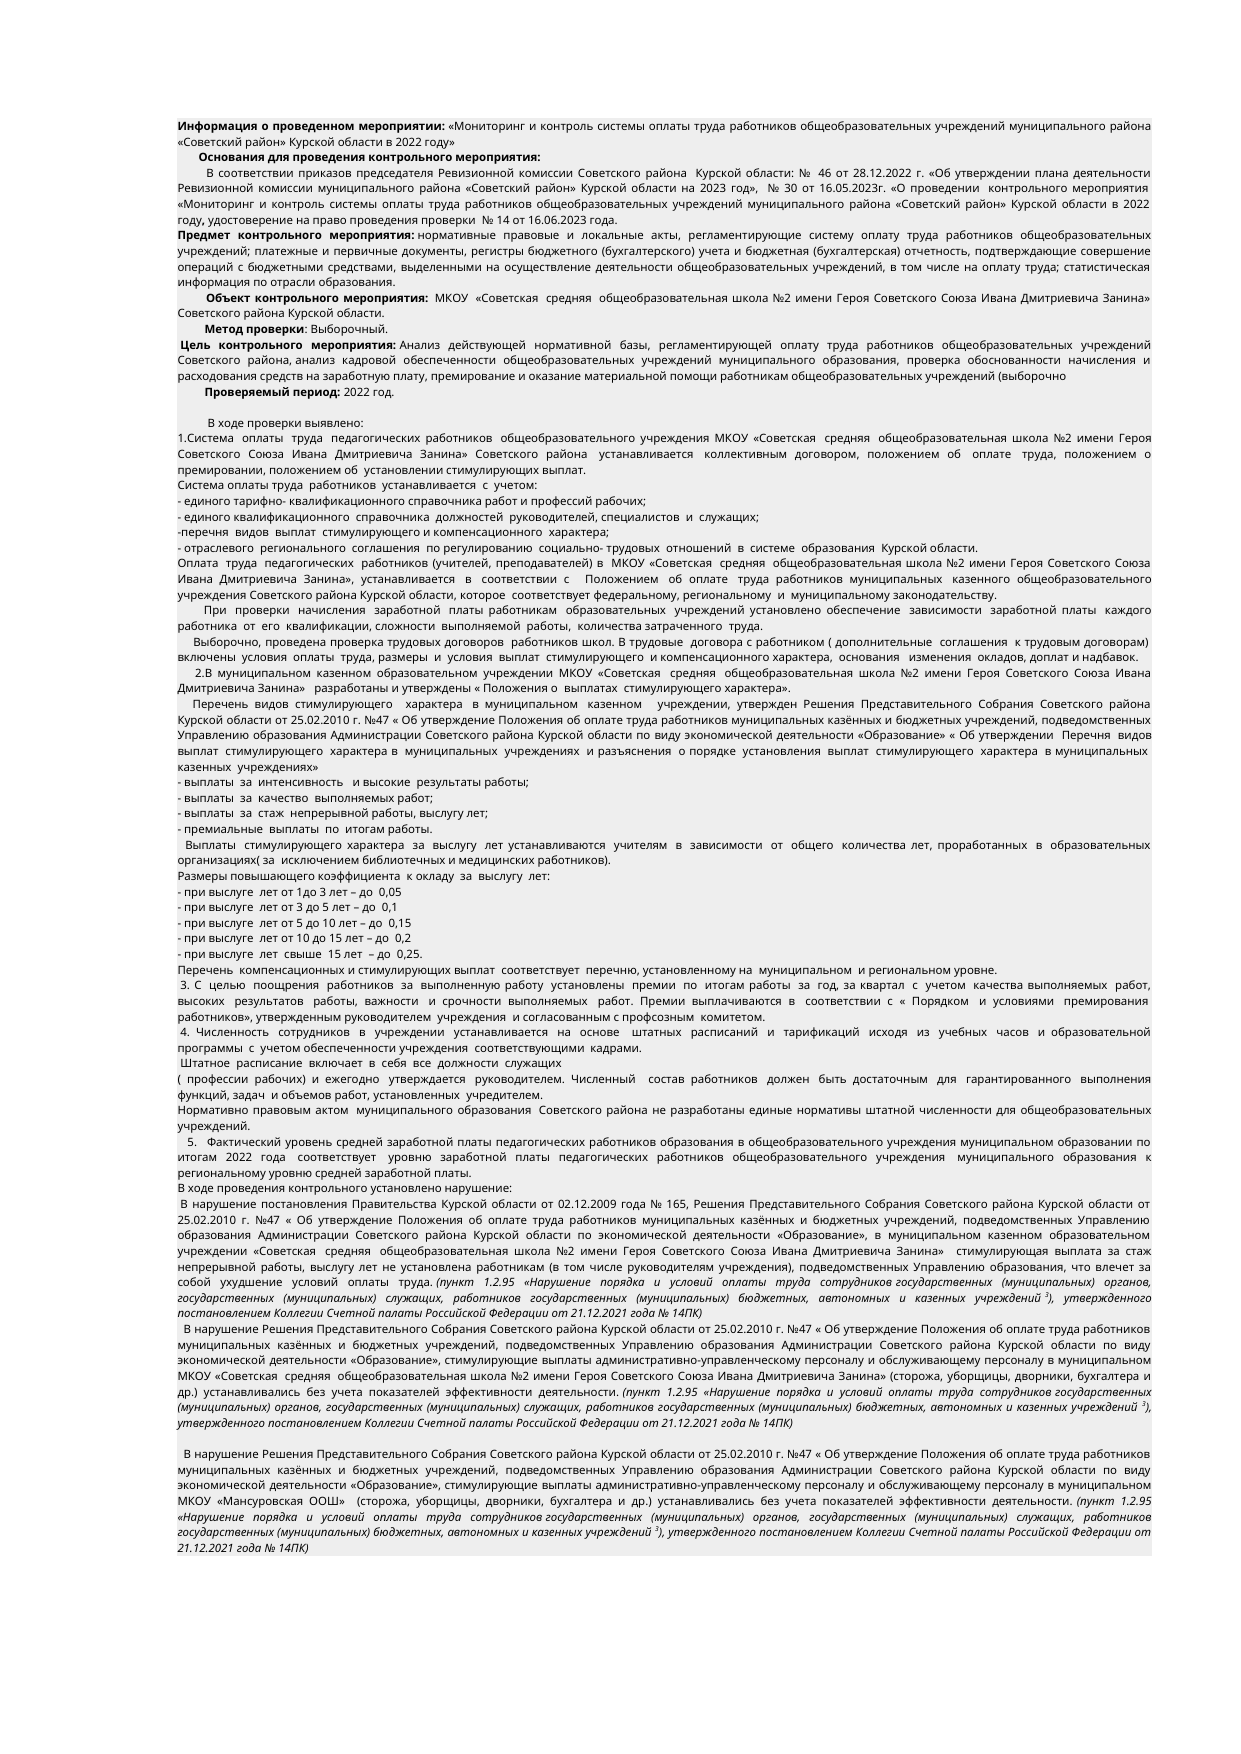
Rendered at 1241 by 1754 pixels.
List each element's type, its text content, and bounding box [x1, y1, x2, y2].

text - выплаты за интенсивность и высокие результаты работы; [177, 774, 1152, 790]
text Оплата труда педагогических работников (учителей, преподавателей) в МКОУ «Советская средняя общеобразовательная школа №2 имени Героя Советского Союза Ивана Дмитриевича Занина», устанавливается в соответствии с Положением об оплате труда работников муниципальных казенного общеобразовательного учреждения Советского района Курской области, которое соответствует федеральному, региональному и муниципальному законодательству. [177, 556, 1152, 602]
text - при выслуге лет свыше 15 лет – до 0,25. [177, 946, 1152, 962]
text - при выслуге лет от 3 до 5 лет – до 0,1 [177, 899, 1152, 915]
text Размеры повышающего коэффициента к окладу за выслугу лет: [177, 868, 1152, 884]
text Метод проверки: Выборочный. [177, 321, 1152, 337]
text - премиальные выплаты по итогам работы. [177, 821, 1152, 837]
text ( профессии рабочих) и ежегодно утверждается руководителем. Численный состав работников должен быть достаточным для гарантированного выполнения функций, задач и объемов работ, установленных учредителем. [177, 1071, 1152, 1102]
text В ходе проверки выявлено: [177, 415, 1152, 431]
text - выплаты за стаж непрерывной работы, выслугу лет; [177, 806, 1152, 821]
text - при выслуге лет от 10 до 15 лет – до 0,2 [177, 931, 1152, 946]
text - выплаты за качество выполняемых работ; [177, 790, 1152, 806]
text 1.Система оплаты труда педагогических работников общеобразовательного учреждения МКОУ «Советская средняя общеобразовательная школа №2 имени Героя Советского Союза Ивана Дмитриевича Занина» Советского района устанавливается коллективным договором, положением об оплате труда, положением о премировании, положением об установлении стимулирующих выплат. [177, 431, 1152, 477]
text - отраслевого регионального соглашения по регулированию социально- трудовых отношений в системе образования Курской области. [177, 540, 1152, 556]
text В нарушение Решения Представительного Собрания Советского района Курской области от 25.02.2010 г. №47 « Об утверждение Положения об оплате труда работников муниципальных казённых и бюджетных учреждений, подведомственных Управлению образования Администрации Советского района Курской области по виду экономической деятельности «Образование», стимулирующие выплаты административно-управленческому персоналу и обслуживающему персоналу в муниципальном МКОУ «Мансуровская ООШ» (сторожа, уборщицы, дворники, бухгалтера и др.) устанавливались без учета показателей эффективности деятельности. (пункт 1.2.95 «Нарушение порядка и условий оплаты труда сотрудников государственных (муниципальных) органов, государственных (муниципальных) служащих, работников государственных (муниципальных) бюджетных, автономных и казенных учреждений 3), утвержденного постановлением Коллегии Счетной палаты Российской Федерации от 21.12.2021 года № 14ПК) [177, 1446, 1152, 1556]
text - при выслуге лет от 5 до 10 лет – до 0,15 [177, 915, 1152, 931]
text Объект контрольного мероприятия: МКОУ «Советская средняя общеобразовательная школа №2 имени Героя Советского Союза Ивана Дмитриевича Занина» Советского района Курской области. [177, 290, 1152, 321]
text - при выслуге лет от 1до 3 лет – до 0,05 [177, 884, 1152, 899]
text Штатное расписание включает в себя все должности служащих [177, 1056, 1152, 1071]
text 2.В муниципальном казенном образовательном учреждении МКОУ «Советская средняя общеобразовательная школа №2 имени Героя Советского Союза Ивана Дмитриевича Занина» разработаны и утверждены « Положения о выплатах стимулирующего характера». [177, 665, 1152, 696]
text Выплаты стимулирующего характера за выслугу лет устанавливаются учителям в зависимости от общего количества лет, проработанных в образовательных организациях( за исключением библиотечных и медицинских работников). [177, 837, 1152, 868]
text 4. Численность сотрудников в учреждении устанавливается на основе штатных расписаний и тарификаций исходя из учебных часов и образовательной программы с учетом обеспеченности учреждения соответствующими кадрами. [177, 1024, 1152, 1056]
text Система оплаты труда работников устанавливается с учетом: [177, 477, 1152, 493]
text Перечень видов стимулирующего характера в муниципальном казенном учреждении, утвержден Решения Представительного Собрания Советского района Курской области от 25.02.2010 г. №47 « Об утверждение Положения об оплате труда работников муниципальных казённых и бюджетных учреждений, подведомственных Управлению образования Администрации Советского района Курской области по виду экономической деятельности «Образование» « Об утверждении Перечня видов выплат стимулирующего характера в муниципальных учреждениях и разъяснения о порядке установления выплат стимулирующего характера в муниципальных казенных учреждениях» [177, 696, 1152, 774]
text Предмет контрольного мероприятия: нормативные правовые и локальные акты, регламентирующие систему оплату труда работников общеобразовательных учреждений; платежные и первичные документы, регистры бюджетного (бухгалтерского) учета и бюджетная (бухгалтерская) отчетность, подтверждающие совершение операций с бюджетными средствами, выделенными на осуществление деятельности общеобразовательных учреждений, в том числе на оплату труда; статистическая информация по отрасли образования. [177, 227, 1152, 290]
text Выборочно, проведена проверка трудовых договоров работников школ. В трудовые договора с работником ( дополнительные соглашения к трудовым договорам) включены условия оплаты труда, размеры и условия выплат стимулирующего и компенсационного характера, основания изменения окладов, доплат и надбавок. [177, 634, 1152, 665]
text Основания для проведения контрольного мероприятия: [177, 149, 1152, 165]
text Информация о проведенном мероприятии: «Мониторинг и контроль системы оплаты труда работников общеобразовательных учреждений муниципального района «Советский район» Курской области в 2022 году» [177, 118, 1152, 149]
text -перечня видов выплат стимулирующего и компенсационного характера; [177, 524, 1152, 540]
text В соответствии приказов председателя Ревизионной комиссии Советского района Курской области: № 46 от 28.12.2022 г. «Об утверждении плана деятельности Ревизионной комиссии муниципального района «Советский район» Курской области на 2023 год», № 30 от 16.05.2023г. «О проведении контрольного мероприятия «Мониторинг и контроль системы оплаты труда работников общеобразовательных учреждений муниципального района «Советский район» Курской области в 2022 году, удостоверение на право проведения проверки № 14 от 16.06.2023 года. [177, 165, 1152, 227]
text - единого квалификационного справочника должностей руководителей, специалистов и служащих; [177, 509, 1152, 524]
text Нормативно правовым актом муниципального образования Советского района не разработаны единые нормативы штатной численности для общеобразовательных учреждений. [177, 1102, 1152, 1134]
text 5. Фактический уровень средней заработной платы педагогических работников образования в общеобразовательного учреждения муниципальном образовании по итогам 2022 года соответствует уровню заработной платы педагогических работников общеобразовательного учреждения муниципального образования к региональному уровню средней заработной платы. [177, 1134, 1152, 1181]
text Цель контрольного мероприятия: Анализ действующей нормативной базы, регламентирующей оплату труда работников общеобразовательных учреждений Советского района, анализ кадровой обеспеченности общеобразовательных учреждений муниципального образования, проверка обоснованности начисления и расходования средств на заработную плату, премирование и оказание материальной помощи работникам общеобразовательных учреждений (выборочно [177, 337, 1152, 384]
text - единого тарифно- квалификационного справочника работ и профессий рабочих; [177, 493, 1152, 509]
text Перечень компенсационных и стимулирующих выплат соответствует перечню, установленному на муниципальном и региональном уровне. [177, 962, 1152, 977]
text Проверяемый период: 2022 год. [177, 384, 1152, 399]
text В ходе проведения контрольного установлено нарушение: [177, 1181, 1152, 1196]
text В нарушение постановления Правительства Курской области от 02.12.2009 года № 165, Решения Представительного Собрания Советского района Курской области от 25.02.2010 г. №47 « Об утверждение Положения об оплате труда работников муниципальных казённых и бюджетных учреждений, подведомственных Управлению образования Администрации Советского района Курской области по экономической деятельности «Образование», в муниципальном казенном образовательном учреждении «Советская средняя общеобразовательная школа №2 имени Героя Советского Союза Ивана Дмитриевича Занина» стимулирующая выплата за стаж непрерывной работы, выслугу лет не установлена работникам (в том числе руководителям учреждения), подведомственных Управлению образования, что влечет за собой ухудшение условий оплаты труда. (пункт 1.2.95 «Нарушение порядка и условий оплаты труда сотрудников государственных (муниципальных) органов, государственных (муниципальных) служащих, работников государственных (муниципальных) бюджетных, автономных и казенных учреждений 3), утвержденного постановлением Коллегии Счетной палаты Российской Федерации от 21.12.2021 года № 14ПК) [177, 1196, 1152, 1321]
text В нарушение Решения Представительного Собрания Советского района Курской области от 25.02.2010 г. №47 « Об утверждение Положения об оплате труда работников муниципальных казённых и бюджетных учреждений, подведомственных Управлению образования Администрации Советского района Курской области по виду экономической деятельности «Образование», стимулирующие выплаты административно-управленческому персоналу и обслуживающему персоналу в муниципальном МКОУ «Советская средняя общеобразовательная школа №2 имени Героя Советского Союза Ивана Дмитриевича Занина» (сторожа, уборщицы, дворники, бухгалтера и др.) устанавливались без учета показателей эффективности деятельности. (пункт 1.2.95 «Нарушение порядка и условий оплаты труда сотрудников государственных (муниципальных) органов, государственных (муниципальных) служащих, работников государственных (муниципальных) бюджетных, автономных и казенных учреждений 3), утвержденного постановлением Коллегии Счетной палаты Российской Федерации от 21.12.2021 года № 14ПК) [177, 1321, 1152, 1431]
text 3. С целью поощрения работников за выполненную работу установлены премии по итогам работы за год, за квартал с учетом качества выполняемых работ, высоких результатов работы, важности и срочности выполняемых работ. Премии выплачиваются в соответствии с « Порядком и условиями премирования работников», утвержденным руководителем учреждения и согласованным с профсозным комитетом. [177, 977, 1152, 1024]
text При проверки начисления заработной платы работникам образовательных учреждений установлено обеспечение зависимости заработной платы каждого работника от его квалификации, сложности выполняемой работы, количества затраченного труда. [177, 602, 1152, 634]
